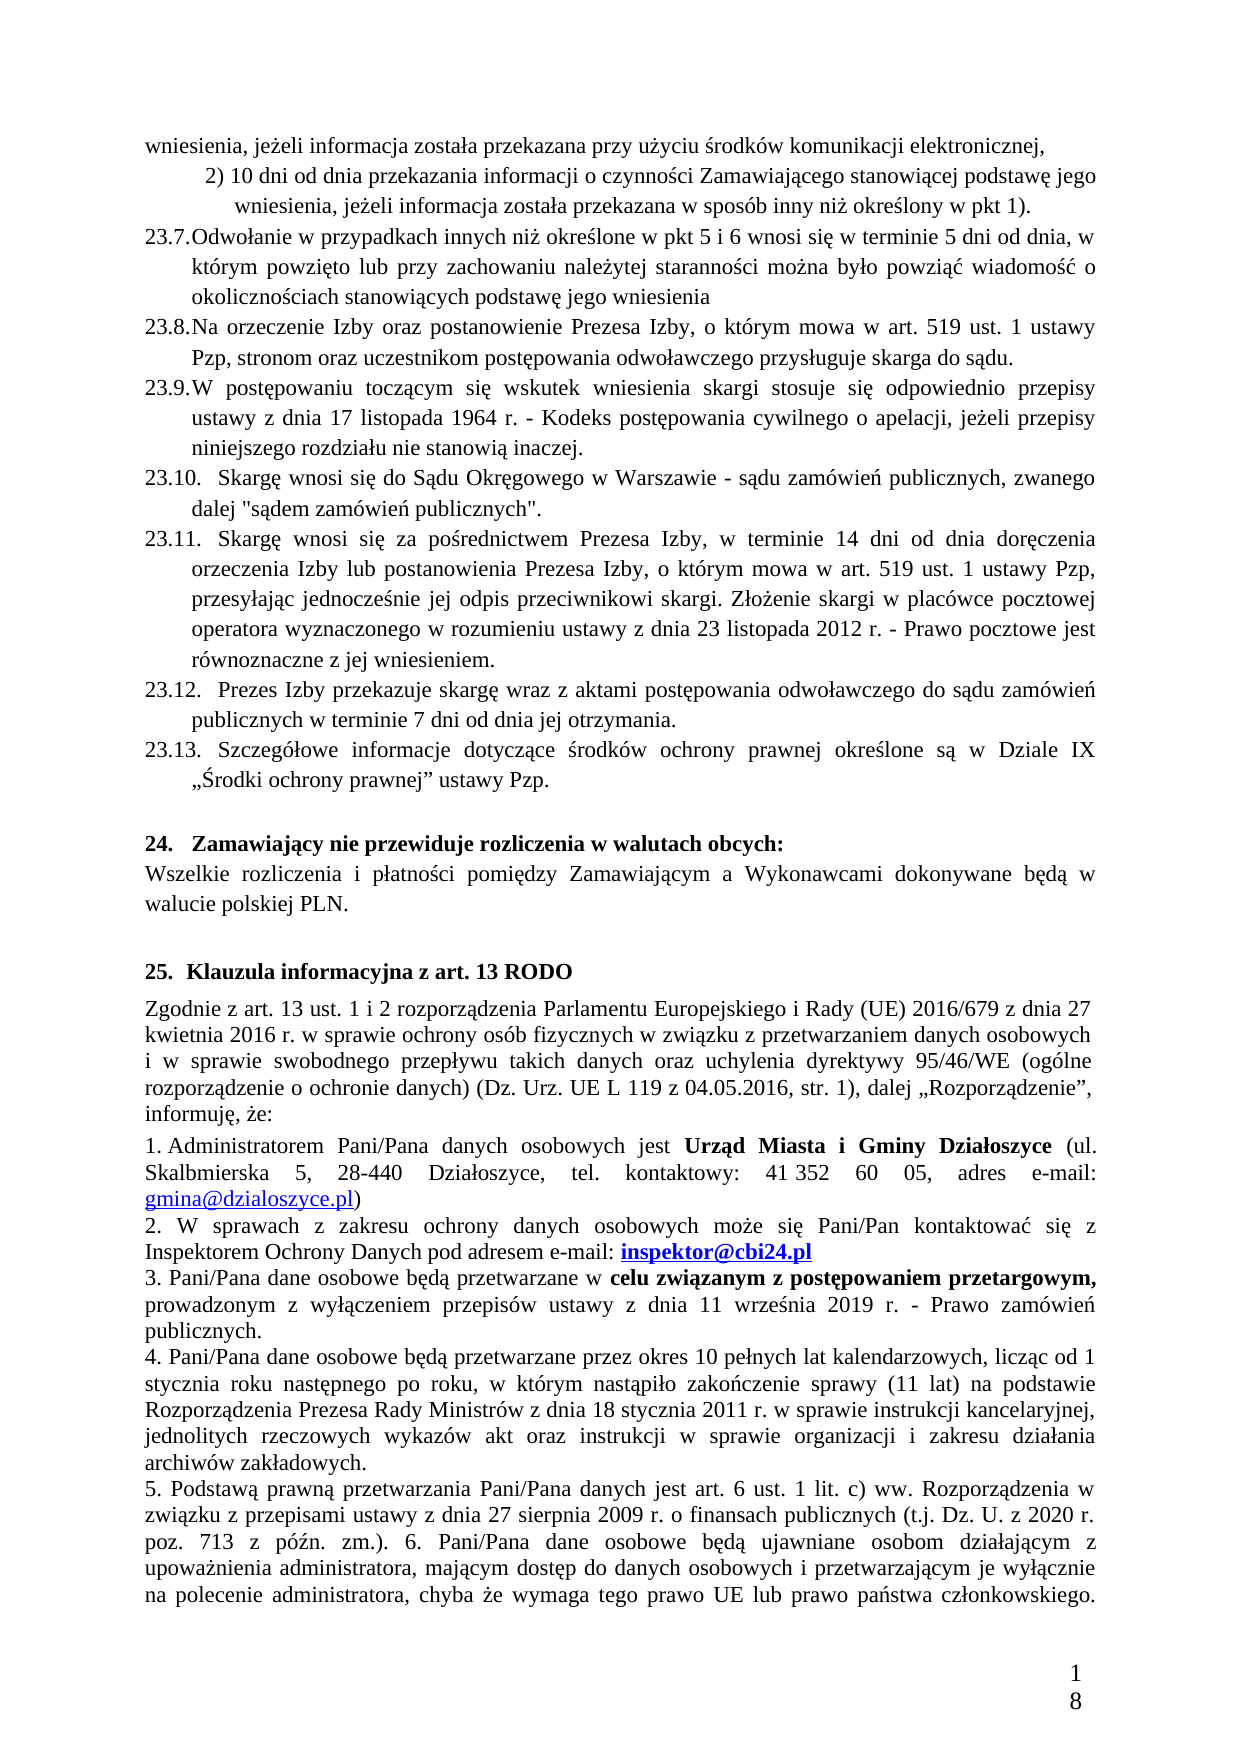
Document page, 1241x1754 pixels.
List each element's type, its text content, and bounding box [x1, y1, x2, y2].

list W postępowaniu toczącym się wskutek wniesienia skargi stosuje się odpowiednio przepisy ustawy z dnia 17 listopada 1964 r. - Kodeks postępowania cywilnego o apelacji, jeżeli przepisy niniejszego rozdziału nie stanowią inaczej. [144, 374, 1097, 461]
list Na orzeczenie Izby oraz postanowienie Prezesa Izby, o którym mowa w art. 519 ust. 1 ustawy Pzp, stronom oraz uczestnikom postępowania odwoławczego przysługuje skarga do sądu. [144, 313, 1097, 370]
list Skargę wnosi się do Sądu Okręgowego w Warszawie - sądu zamówień publicznych, zwanego dalej "sądem zamówień publicznych". [144, 464, 1097, 521]
list Skargę wnosi się za pośrednictwem Prezesa Izby, w terminie 14 dni od dnia doręczenia orzeczenia Izby lub postanowienia Prezesa Izby, o którym mowa w art. 519 ust. 1 ustawy Pzp, przesyłając jednocześnie jej odpis przeciwnikowi skargi. Złożenie skargi w placówce pocztowej operatora wyznaczonego w rozumieniu ustawy z dnia 23 listopada 2012 r. - Prawo pocztowe jest równoznaczne z jej wniesieniem. [144, 525, 1097, 672]
list Klauzula informacyjna z art. 13 RODO [144, 958, 1097, 984]
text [144, 132, 1097, 158]
text 3. Pani/Pana dane osobowe będą przetwarzane w celu związanym z postępowaniem przetargowym, prowadzonym z wyłączeniem przepisów ustawy z dnia 11 września 2019 r. - Prawo zamówień publicznych. [144, 1264, 1097, 1343]
text Wszelkie rozliczenia i płatności pomiędzy Zamawiającym a Wykonawcami dokonywane będą w walucie polskiej PLN. [144, 860, 1097, 917]
list Szczegółowe informacje dotyczące środków ochrony prawnej określone są w Dziale IX „Środki ochrony prawnej” ustawy Pzp. [144, 736, 1097, 793]
text 2) 10 dni od dnia przekazania informacji o czynności Zamawiającego stanowiącej podstawę jego wniesienia, jeżeli informacja została przekazana w sposób inny niż określony w pkt 1). [205, 162, 1097, 219]
text Zgodnie z art. 13 ust. 1 i 2 rozporządzenia Parlamentu Europejskiego i Rady (UE) 2016/679 z dnia 27 kwietnia 2016 r. w sprawie ochrony osób fizycznych w związku z przetwarzaniem danych osobowych i w sprawie swobodnego przepływu takich danych oraz uchylenia dyrektywy 95/46/WE (ogólne rozporządzenie o ochronie danych) (Dz. Urz. UE L 119 z 04.05.2016, str. 1), dalej „Rozporządzenie”, informuję, że: [144, 994, 1093, 1126]
list Zamawiający nie przewiduje rozliczenia w walutach obcych: [144, 830, 1097, 856]
text 1. Administratorem Pani/Pana danych osobowych jest Urząd Miasta i Gminy Działoszyce (ul. Skalbmierska 5, 28-440 Działoszyce, tel. kontaktowy: 41 352 60 05, adres e-mail: gmina@dzialoszyce.pl) [144, 1133, 1097, 1212]
list Prezes Izby przekazuje skargę wraz z aktami postępowania odwoławczego do sądu zamówień publicznych w terminie 7 dni od dnia jej otrzymania. [144, 676, 1097, 732]
text 2. W sprawach z zakresu ochrony danych osobowych może się Pani/Pan kontaktować się z Inspektorem Ochrony Danych pod adresem e-mail: inspektor@cbi24.pl [144, 1212, 1097, 1264]
text 4. Pani/Pana dane osobowe będą przetwarzane przez okres 10 pełnych lat kalendarzowych, licząc od 1 stycznia roku następnego po roku, w którym nastąpiło zakończenie sprawy (11 lat) na podstawie Rozporządzenia Prezesa Rady Ministrów z dnia 18 stycznia 2011 r. w sprawie instrukcji kancelaryjnej, jednolitych rzeczowych wykazów akt oraz instrukcji w sprawie organizacji i zakresu działania archiwów zakładowych. [144, 1343, 1097, 1475]
list Odwołanie w przypadkach innych niż określone w pkt 5 i 6 wnosi się w terminie 5 dni od dnia, w którym powzięto lub przy zachowaniu należytej staranności można było powziąć wiadomość o okolicznościach stanowiących podstawę jego wniesienia [144, 223, 1097, 309]
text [144, 1475, 1097, 1607]
